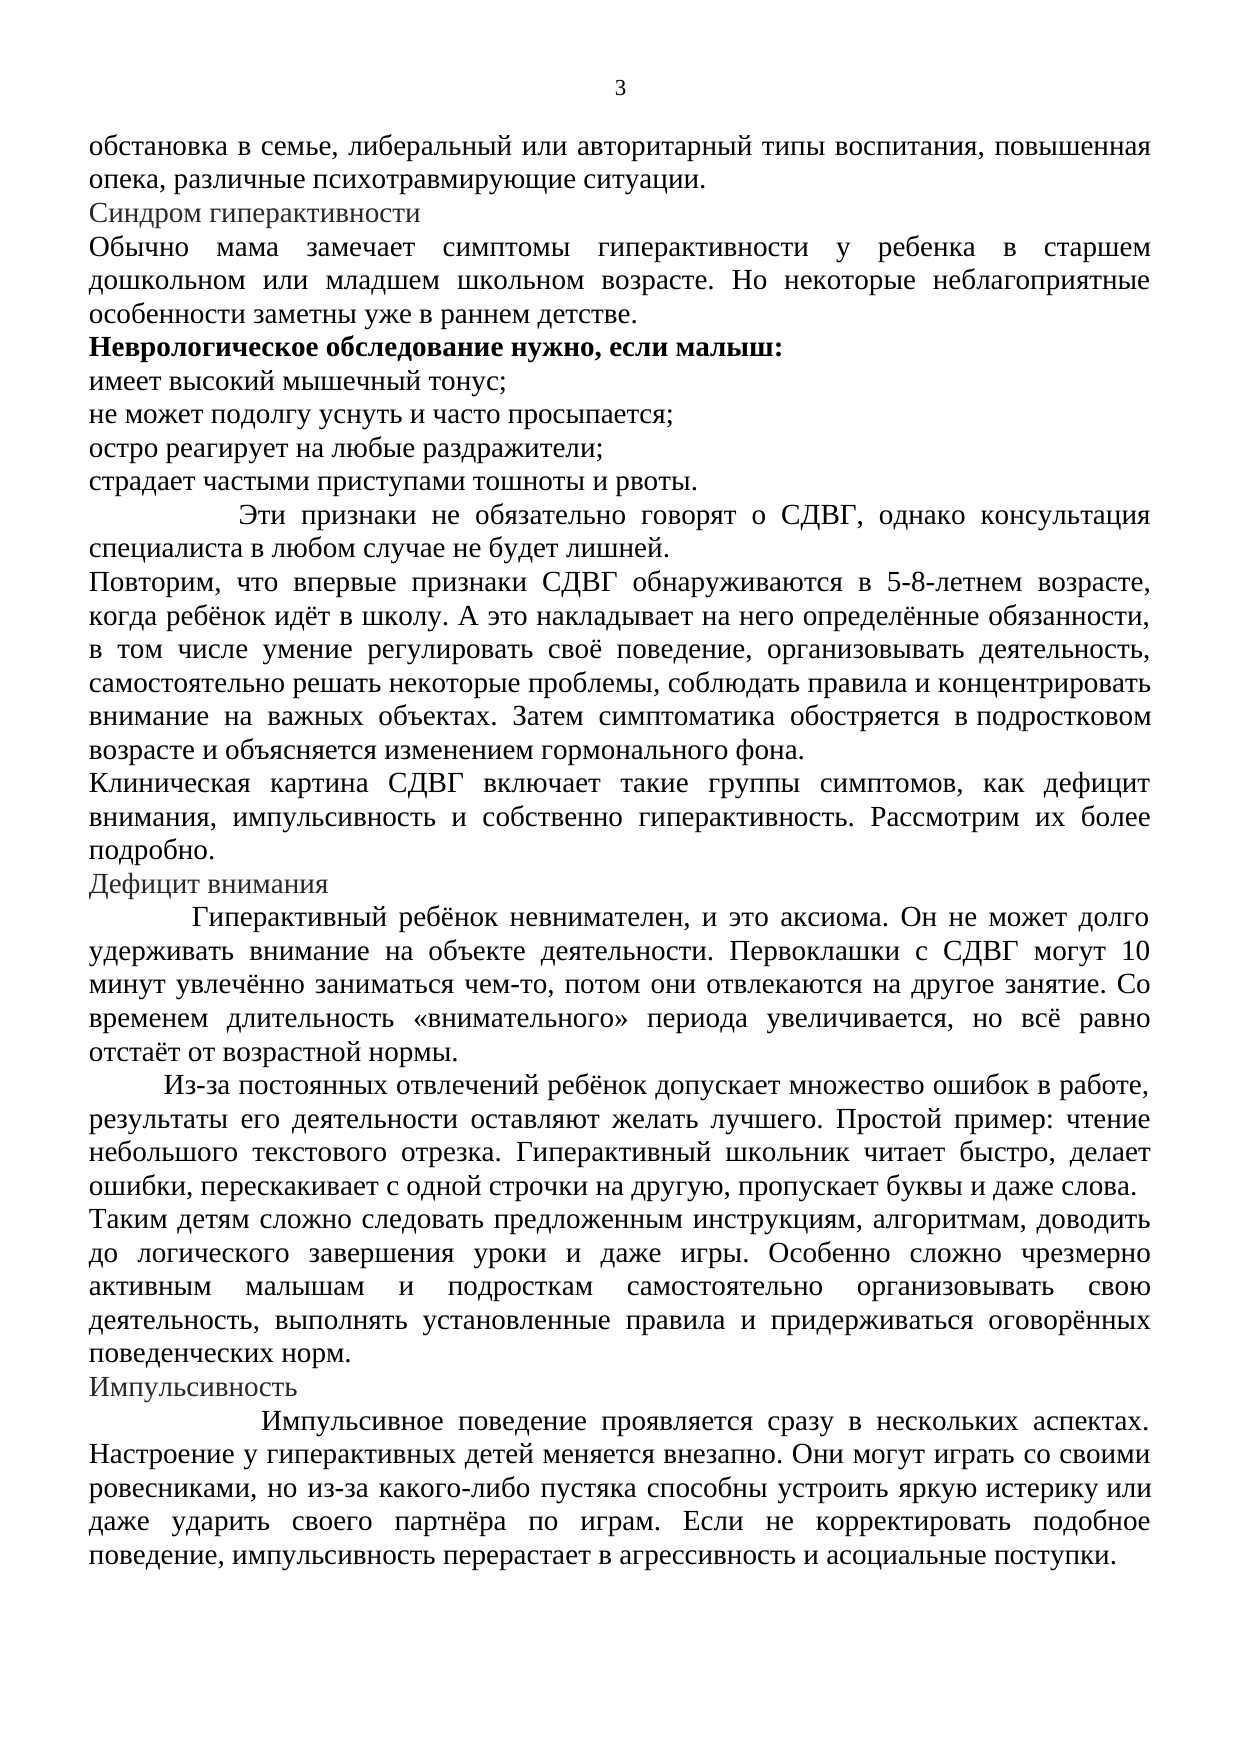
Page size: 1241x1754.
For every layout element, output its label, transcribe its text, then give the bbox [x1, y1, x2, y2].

text страдает частыми приступами тошноты и рвоты. [89, 463, 1152, 497]
text Синдром гиперактивности [89, 195, 1152, 229]
text Эти признаки не обязательно говорят о СДВГ, однако консультация специалиста в любом случае не будет лишней. [89, 497, 1152, 564]
text Повторим, что впервые признаки СДВГ обнаруживаются в 5-8-летнем возрасте, когда ребёнок идёт в школу. А это накладывает на него определённые обязанности, в том числе умение регулировать своё поведение, организовывать деятельность, самостоятельно решать некоторые проблемы, соблюдать правила и концентрировать внимание на важных объектах. Затем симптоматика обостряется в подростковом возрасте и объясняется изменением гормонального фона. [89, 564, 1152, 765]
text Импульсивное поведение проявляется сразу в нескольких аспектах. Настроение у гиперактивных детей меняется внезапно. Они могут играть со своими ровесниками, но из-за какого-либо пустяка способны устроить яркую истерику или даже ударить своего партнёра по играм. Если не корректировать подобное поведение, импульсивность перерастает в агрессивность и асоциальные поступки. [89, 1403, 1152, 1570]
text Гиперактивный ребёнок невнимателен, и это аксиома. Он не может долго удерживать внимание на объекте деятельности. Первоклашки с СДВГ могут 10 минут увлечённо заниматься чем-то, потом они отвлекаются на другое занятие. Со временем длительность «внимательного» периода увеличивается, но всё равно отстаёт от возрастной нормы. [89, 899, 1152, 1067]
text Обычно мама замечает симптомы гиперактивности у ребенка в старшем дошкольном или младшем школьном возрасте. Но некоторые неблагоприятные особенности заметны уже в раннем детстве. [89, 229, 1152, 329]
text Дефицит внимания [89, 866, 1152, 899]
text имеет высокий мышечный тонус; [89, 363, 1152, 396]
text Из-за постоянных отвлечений ребёнок допускает множество ошибок в работе, результаты его деятельности оставляют желать лучшего. Простой пример: чтение небольшого текстового отрезка. Гиперактивный школьник читает быстро, делает ошибки, перескакивает с одной строчки на другую, пропускает буквы и даже слова. [89, 1067, 1152, 1201]
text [89, 128, 1152, 195]
text Таким детям сложно следовать предложенным инструкциям, алгоритмам, доводить до логического завершения уроки и даже игры. Особенно сложно чрезмерно активным малышам и подросткам самостоятельно организовывать свою деятельность, выполнять установленные правила и придерживаться оговорённых поведенческих норм. [89, 1201, 1152, 1369]
text Импульсивность [89, 1369, 1152, 1403]
text Клиническая картина СДВГ включает такие группы симптомов, как дефицит внимания, импульсивность и собственно гиперактивность. Рассмотрим их более подробно. [89, 765, 1152, 866]
text не может подолгу уснуть и часто просыпается; [89, 396, 1152, 430]
text Неврологическое обследование нужно, если малыш: [89, 329, 1152, 363]
text остро реагирует на любые раздражители; [89, 430, 1152, 463]
